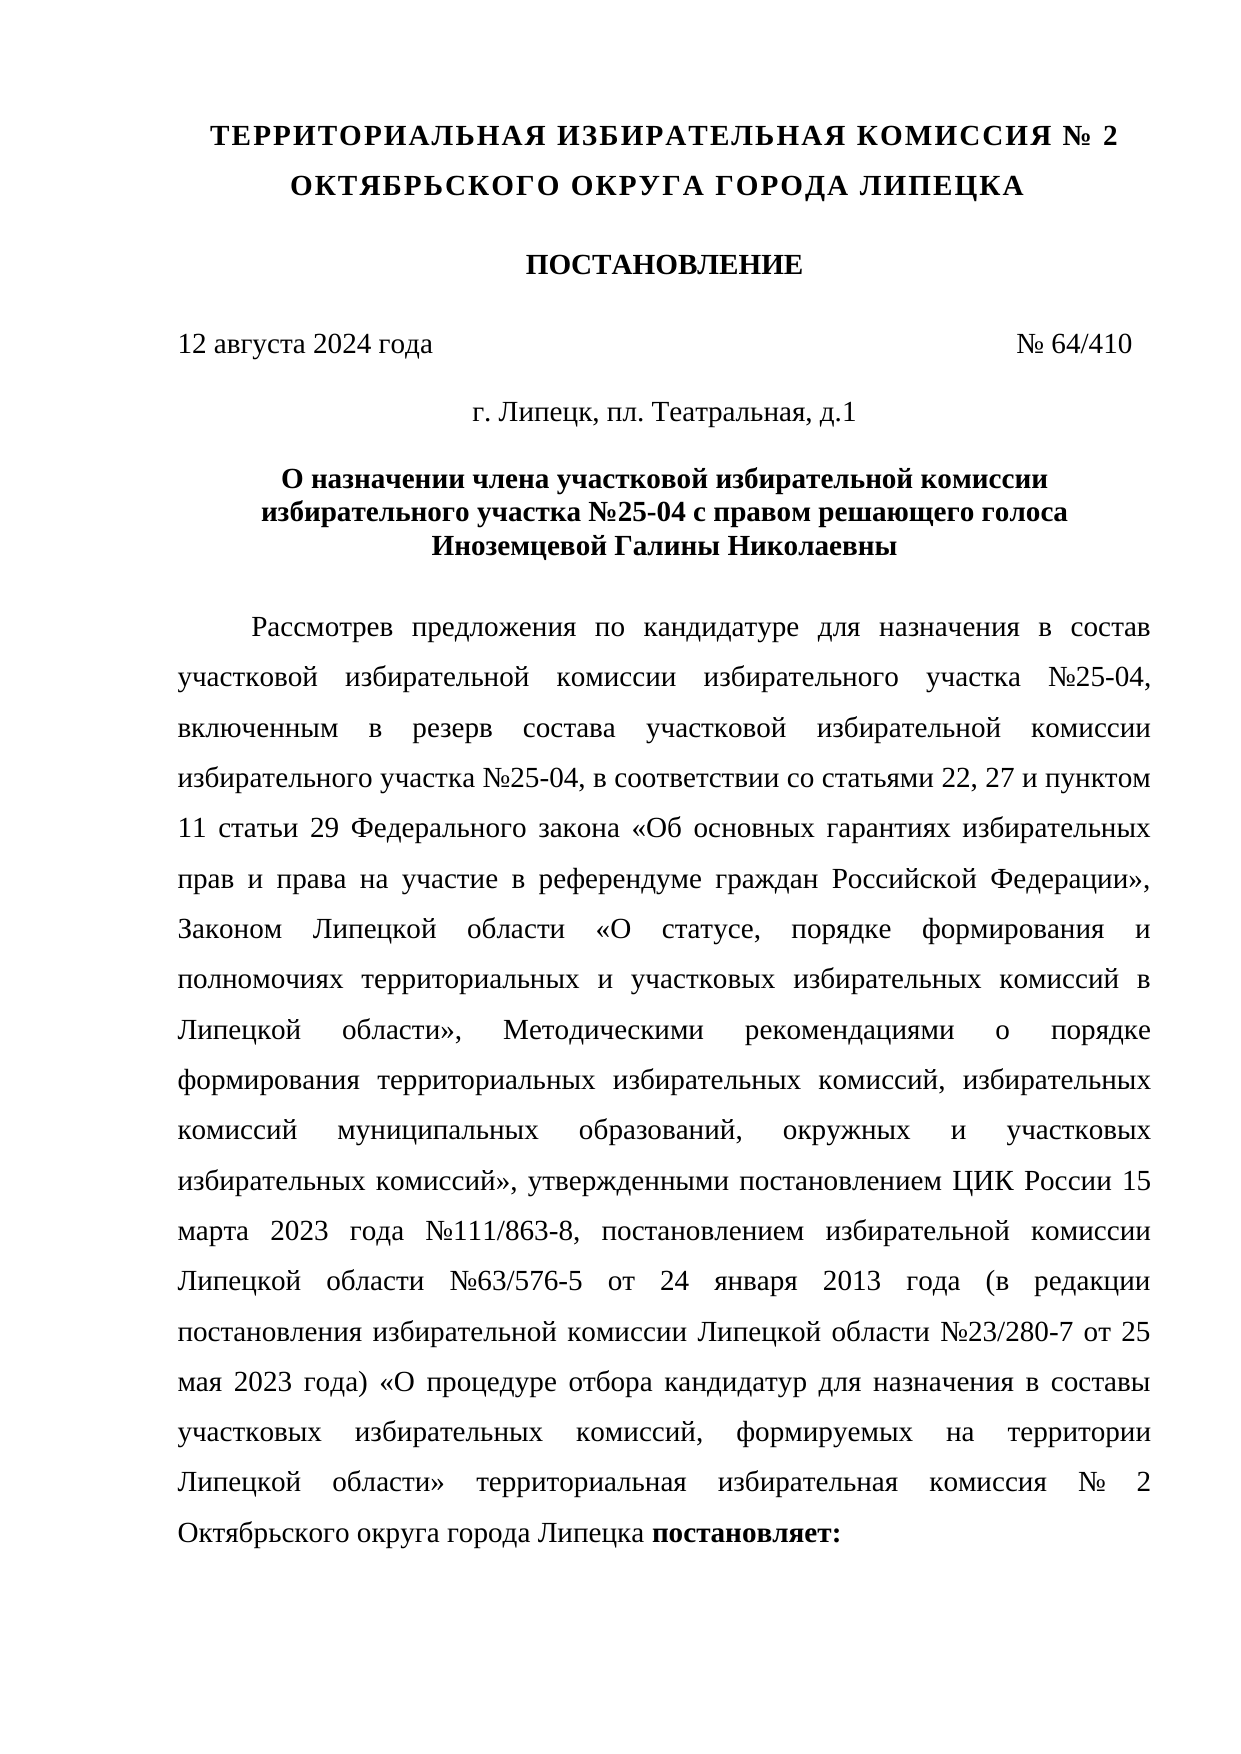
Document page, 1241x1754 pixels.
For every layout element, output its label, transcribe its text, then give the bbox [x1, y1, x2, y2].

text ТЕРРИТОРИАЛЬНАЯ ИЗБИРАТЕЛЬНАЯ КОМИССИЯ № 2 ОКТЯБРЬСКОГО ОКРУГА ГОРОДА ЛИПЕЦКА [162, 118, 1152, 202]
text Рассмотрев предложения по кандидатуре для назначения в состав участковой избирательной комиссии избирательного участка №25-04, включенным в резерв состава участковой избирательной комиссии избирательного участка №25-04, в соответствии со статьями 22, 27 и пунктом 11 статьи 29 Федерального закона «Об основных гарантиях избирательных прав и права на участие в референдуме граждан Российской Федерации», Законом Липецкой области «О статусе, порядке формирования и полномочиях территориальных и участковых избирательных комиссий в Липецкой области», Методическими рекомендациями о порядке формирования территориальных избирательных комиссий, избирательных комиссий муниципальных образований, окружных и участковых избирательных комиссий», утвержденными постановлением ЦИК России 15 марта 2023 года №111/863-8, постановлением избирательной комиссии Липецкой области №63/576-5 от 24 января 2013 года (в редакции постановления избирательной комиссии Липецкой области №23/280-7 от 25 мая 2023 года) «О процедуре отбора кандидатур для назначения в составы участковых избирательных комиссий, формируемых на территории Липецкой области» территориальная избирательная комиссия № 2 Октябрьского округа города Липецка постановляет: [177, 609, 1152, 1548]
text О назначении члена участковой избирательной комиссии избирательного участка №25-04 с правом решающего голоса Иноземцевой Галины Николаевны [177, 461, 1152, 561]
text г. Липецк, пл. Театральная, д.1 [177, 394, 1152, 427]
text 12 августа 2024 года № 64/410 [177, 327, 1152, 360]
text ПОСТАНОВЛЕНИЕ [177, 247, 1152, 281]
